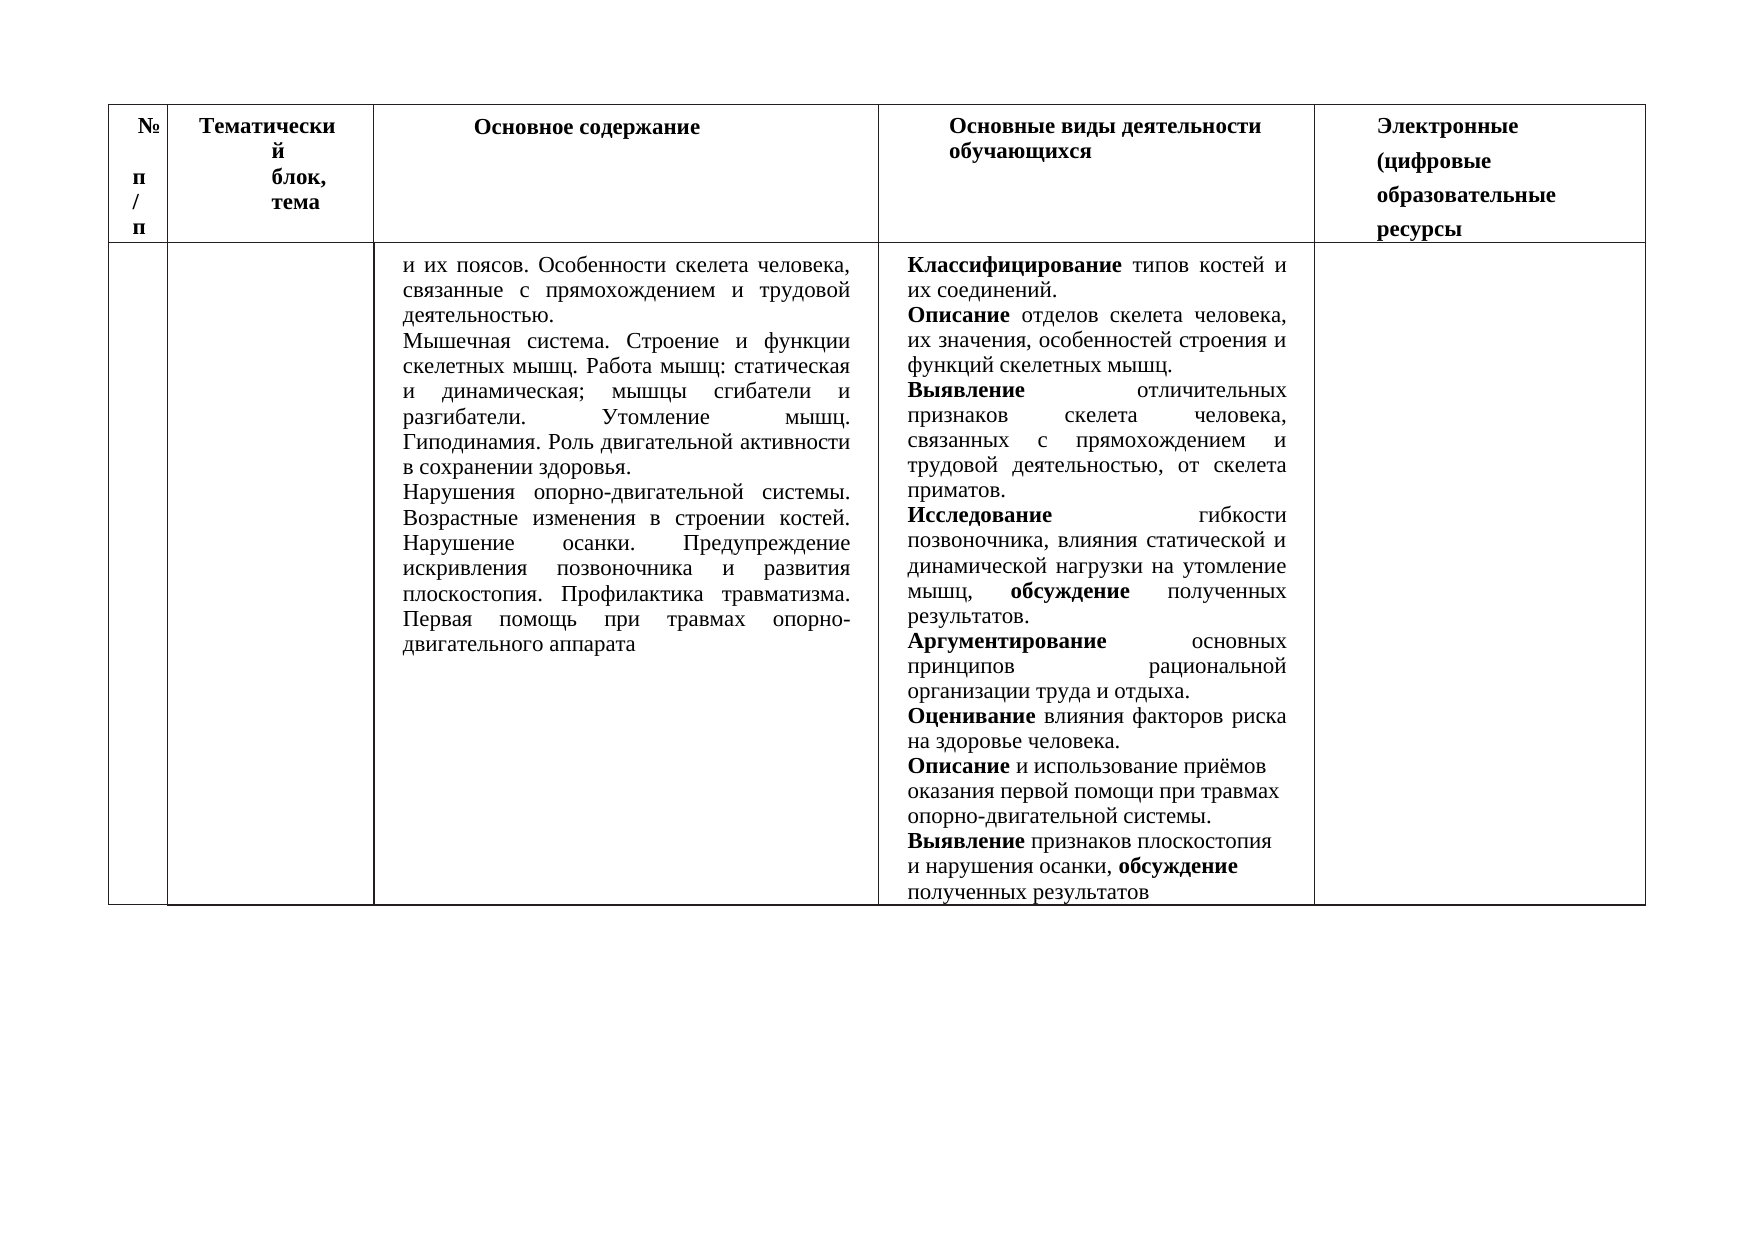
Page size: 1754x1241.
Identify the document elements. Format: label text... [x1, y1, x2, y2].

table_header № п/п [109, 105, 167, 242]
table_header Основные виды деятельности обучающихся [879, 105, 1314, 242]
table_cell Классифицирование типов костей и их соединений. Описание отделов скелета человека, их значения, особенностей строения и функций скелетных мышц. Выявление отличительных признаков скелета человека, связанных с прямохождением и трудовой деятельностью, от скелета приматов. Исследование гибкости позвоночника, влияния статической и динамической нагрузки на утомление мышц, обсуждение полученных результатов. Аргументирование основных принципов рациональной организации труда и отдыха. Оценивание влияния факторов риска на здоровье человека. Описание и использование приёмов оказания первой помощи при травмах опорно-двигательной системы. Выявление признаков плоскостопия и нарушения осанки, обсуждение полученных результатов [879, 243, 1314, 904]
table_cell и их поясов. Особенности скелета человека, связанные с прямохождением и трудовой деятельностью. Мышечная система. Строение и функции скелетных мышц. Работа мышц: статическая и динамическая; мышцы сгибатели и разгибатели. Утомление мышц. Гиподинамия. Роль двигательной активности в сохранении здоровья. Нарушения опорно-двигательной системы. Возрастные изменения в строении костей. Нарушение осанки. Предупреждение искривления позвоночника и развития плоскостопия. Профилактика травматизма. Первая помощь при травмах опорно-двигательного аппарата [375, 243, 878, 904]
table_header Электронные (цифровые образовательные ресурсы [1315, 105, 1645, 242]
table_header Основное содержание [374, 105, 878, 242]
table_cell [109, 243, 167, 904]
table_cell [168, 243, 373, 904]
table_header Тематический блок, тема [168, 105, 373, 242]
table_cell [1315, 243, 1645, 904]
